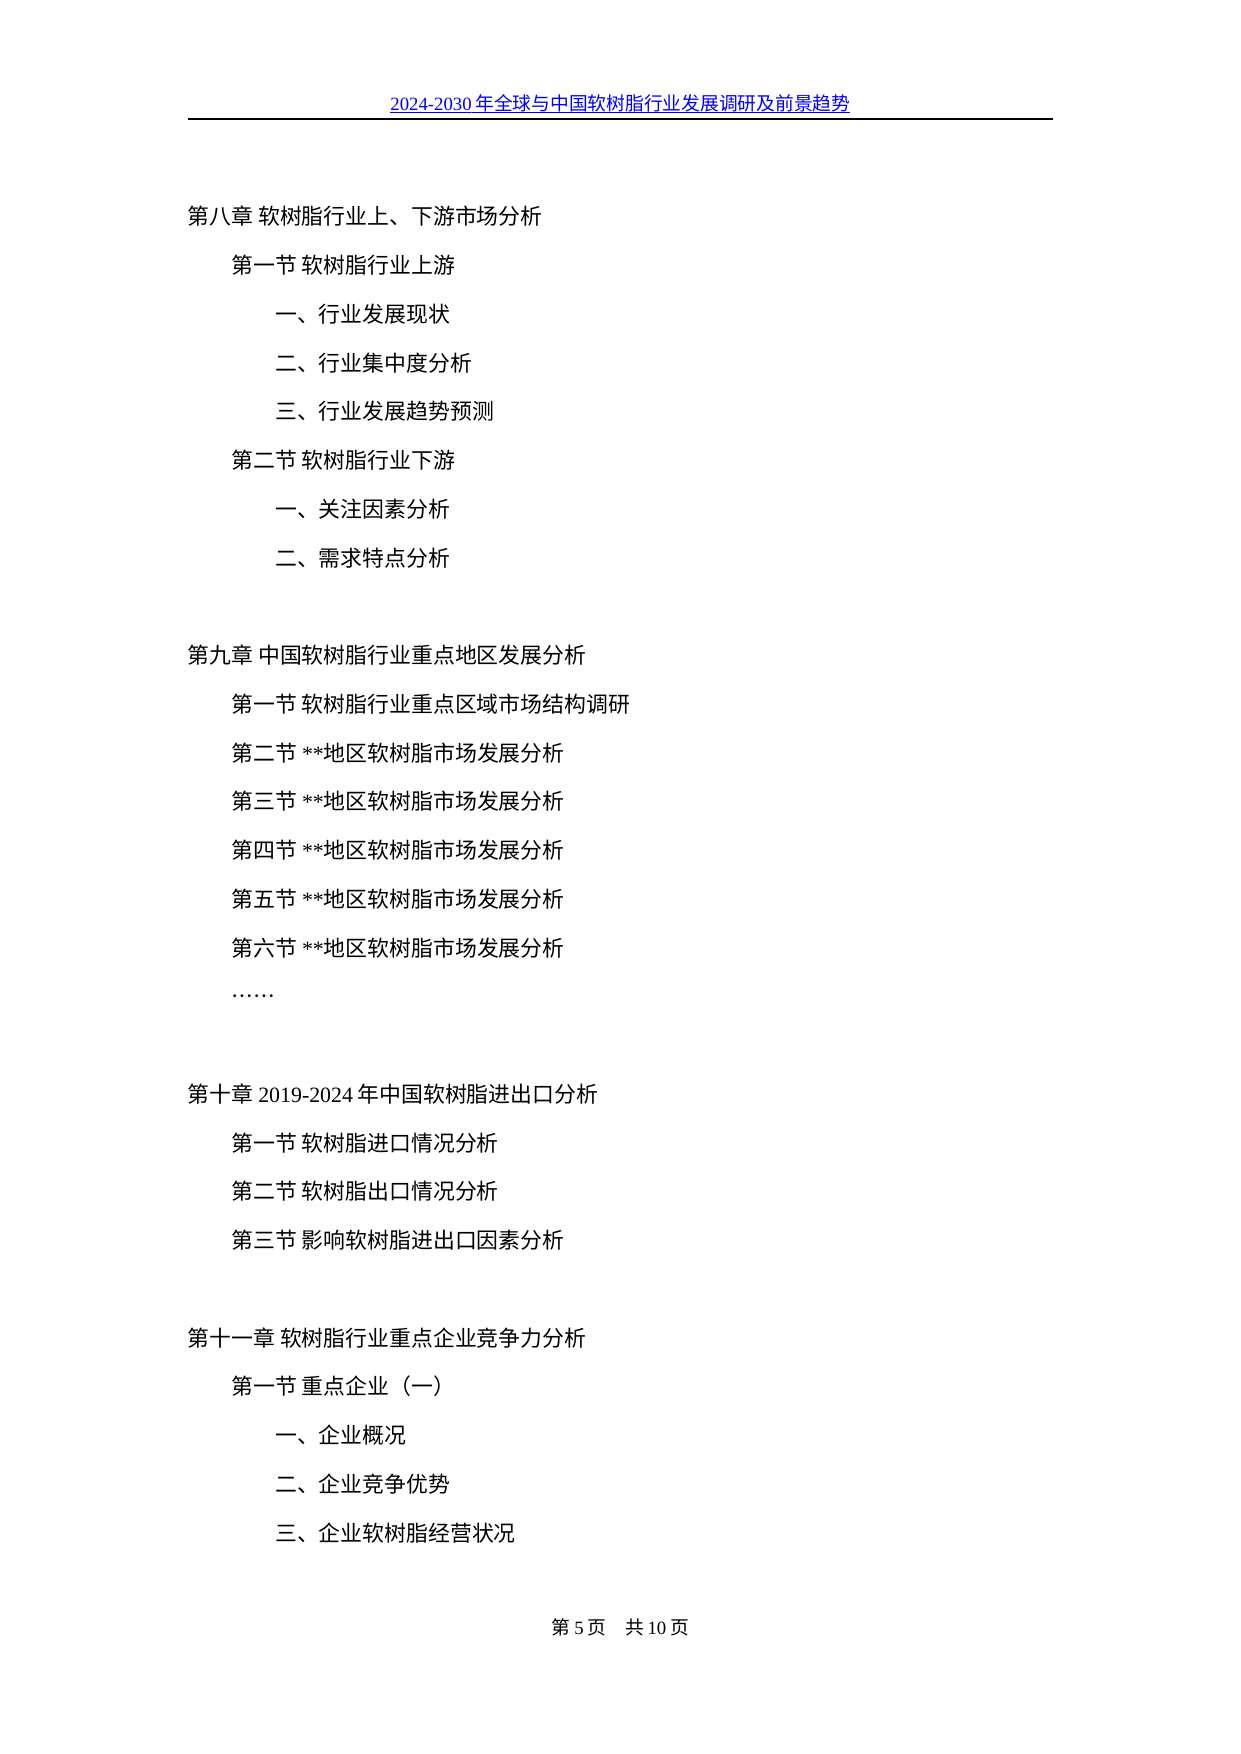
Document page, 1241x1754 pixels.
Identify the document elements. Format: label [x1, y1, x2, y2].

text [187, 150, 1053, 1548]
